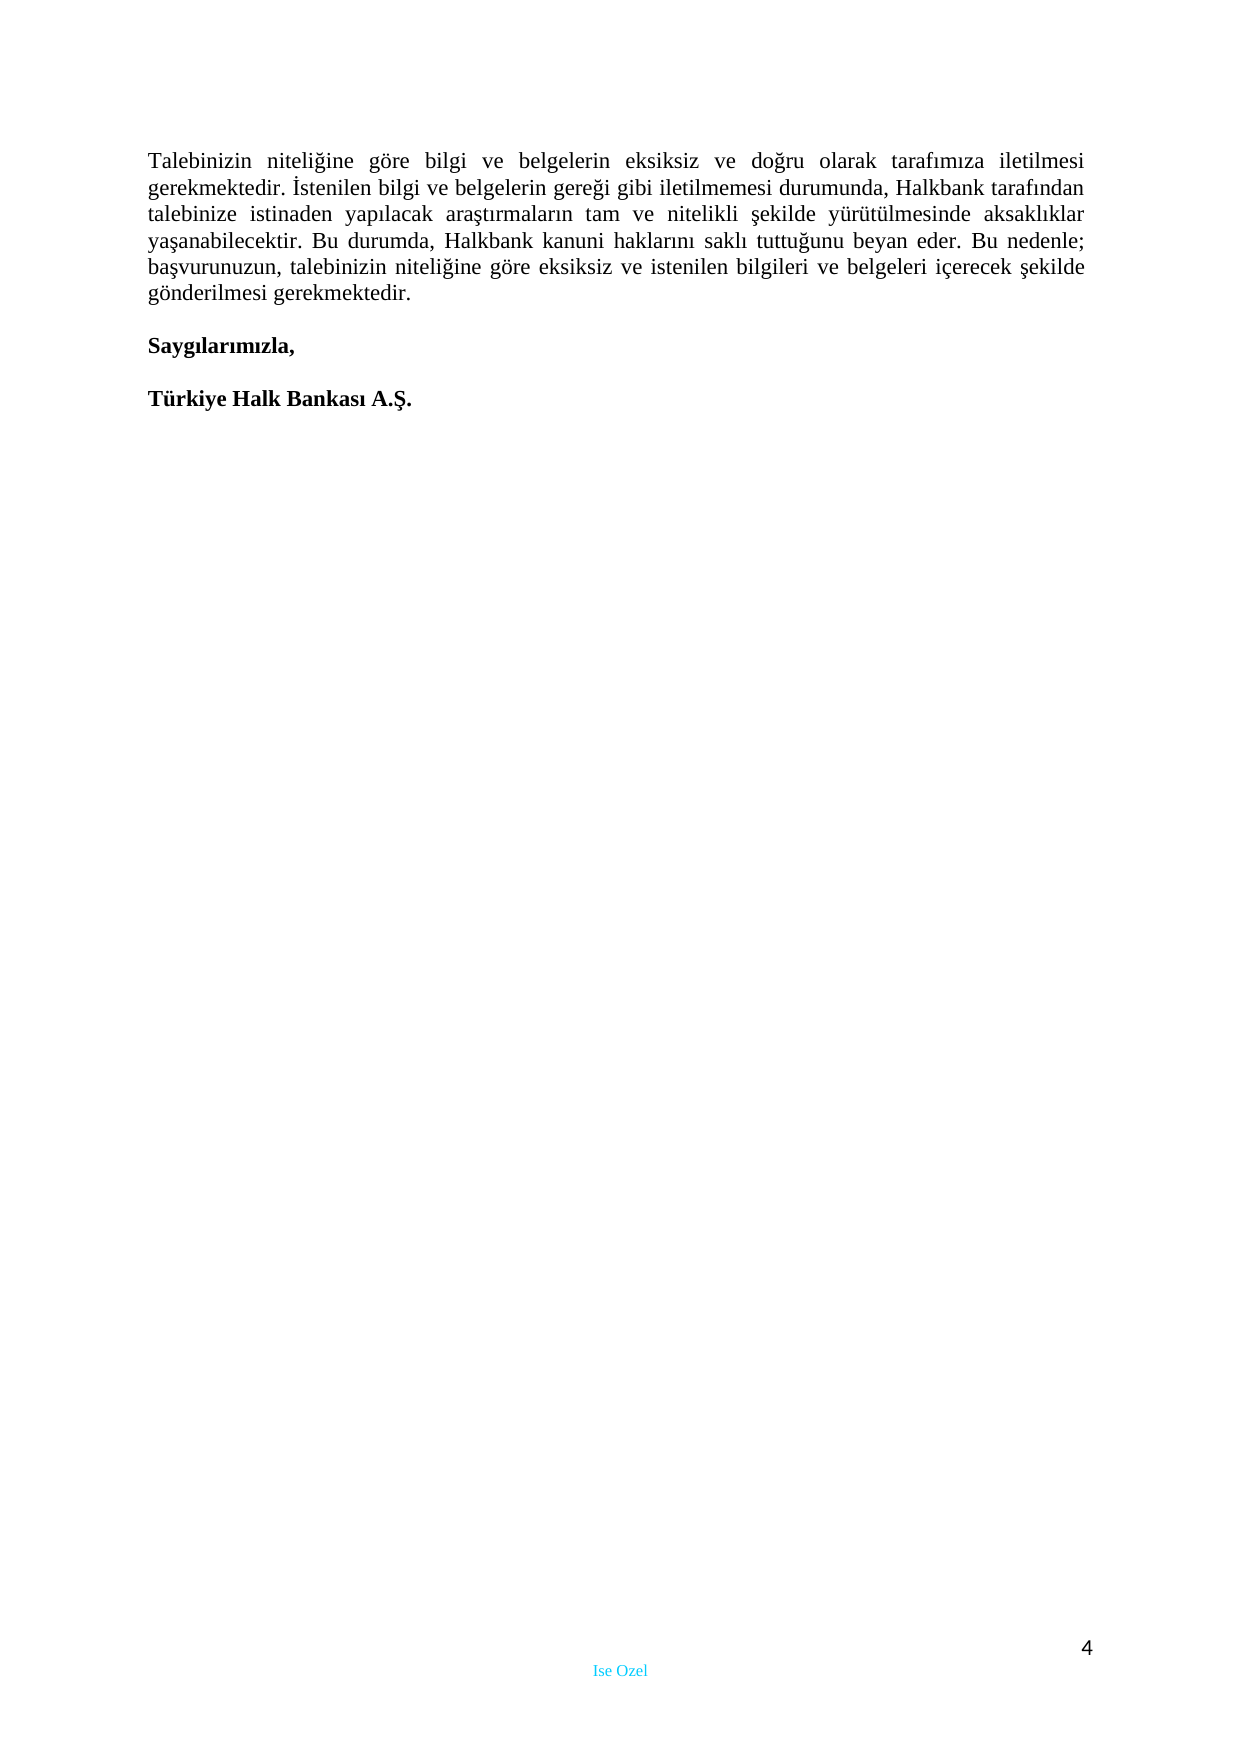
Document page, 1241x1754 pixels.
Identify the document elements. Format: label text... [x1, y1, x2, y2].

text Talebinizin niteliğine göre bilgi ve belgelerin eksiksiz ve doğru olarak tarafımıza iletilmesi gerekmektedir. İstenilen bilgi ve belgelerin gereği gibi iletilmemesi durumunda, Halkbank tarafından talebinize istinaden yapılacak araştırmaların tam ve nitelikli şekilde yürütülmesinde aksaklıklar yaşanabilecektir. Bu durumda, Halkbank kanuni haklarını saklı tuttuğunu beyan eder. Bu nedenle; başvurunuzun, talebinizin niteliğine göre eksiksiz ve istenilen bilgileri ve belgeleri içerecek şekilde gönderilmesi gerekmektedir. [148, 148, 1085, 306]
text Saygılarımızla, [148, 332, 1085, 358]
text Türkiye Halk Bankası A.Ş. [148, 385, 1085, 411]
